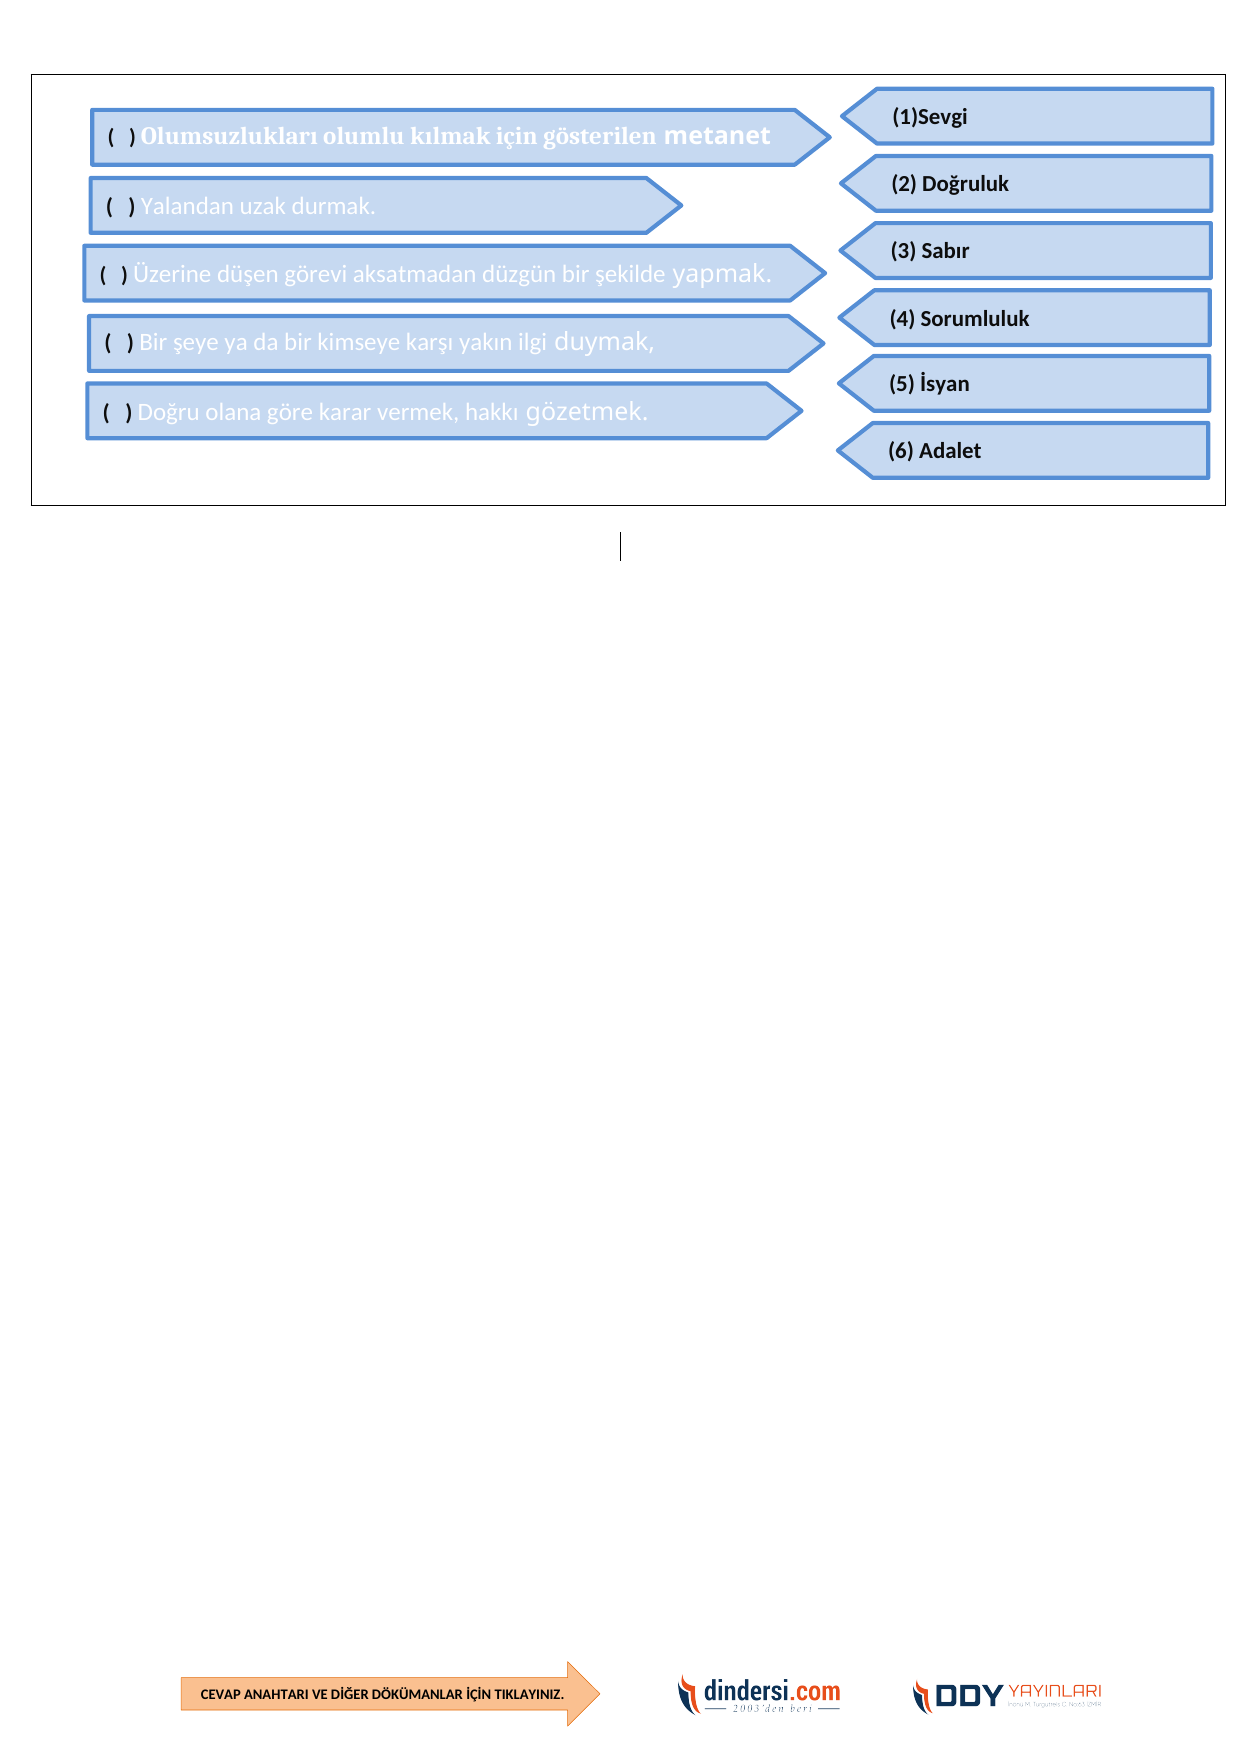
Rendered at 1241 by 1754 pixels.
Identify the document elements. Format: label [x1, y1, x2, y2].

picture [678, 1674, 841, 1716]
picture [913, 1678, 1102, 1716]
table_cell [32, 75, 1225, 505]
